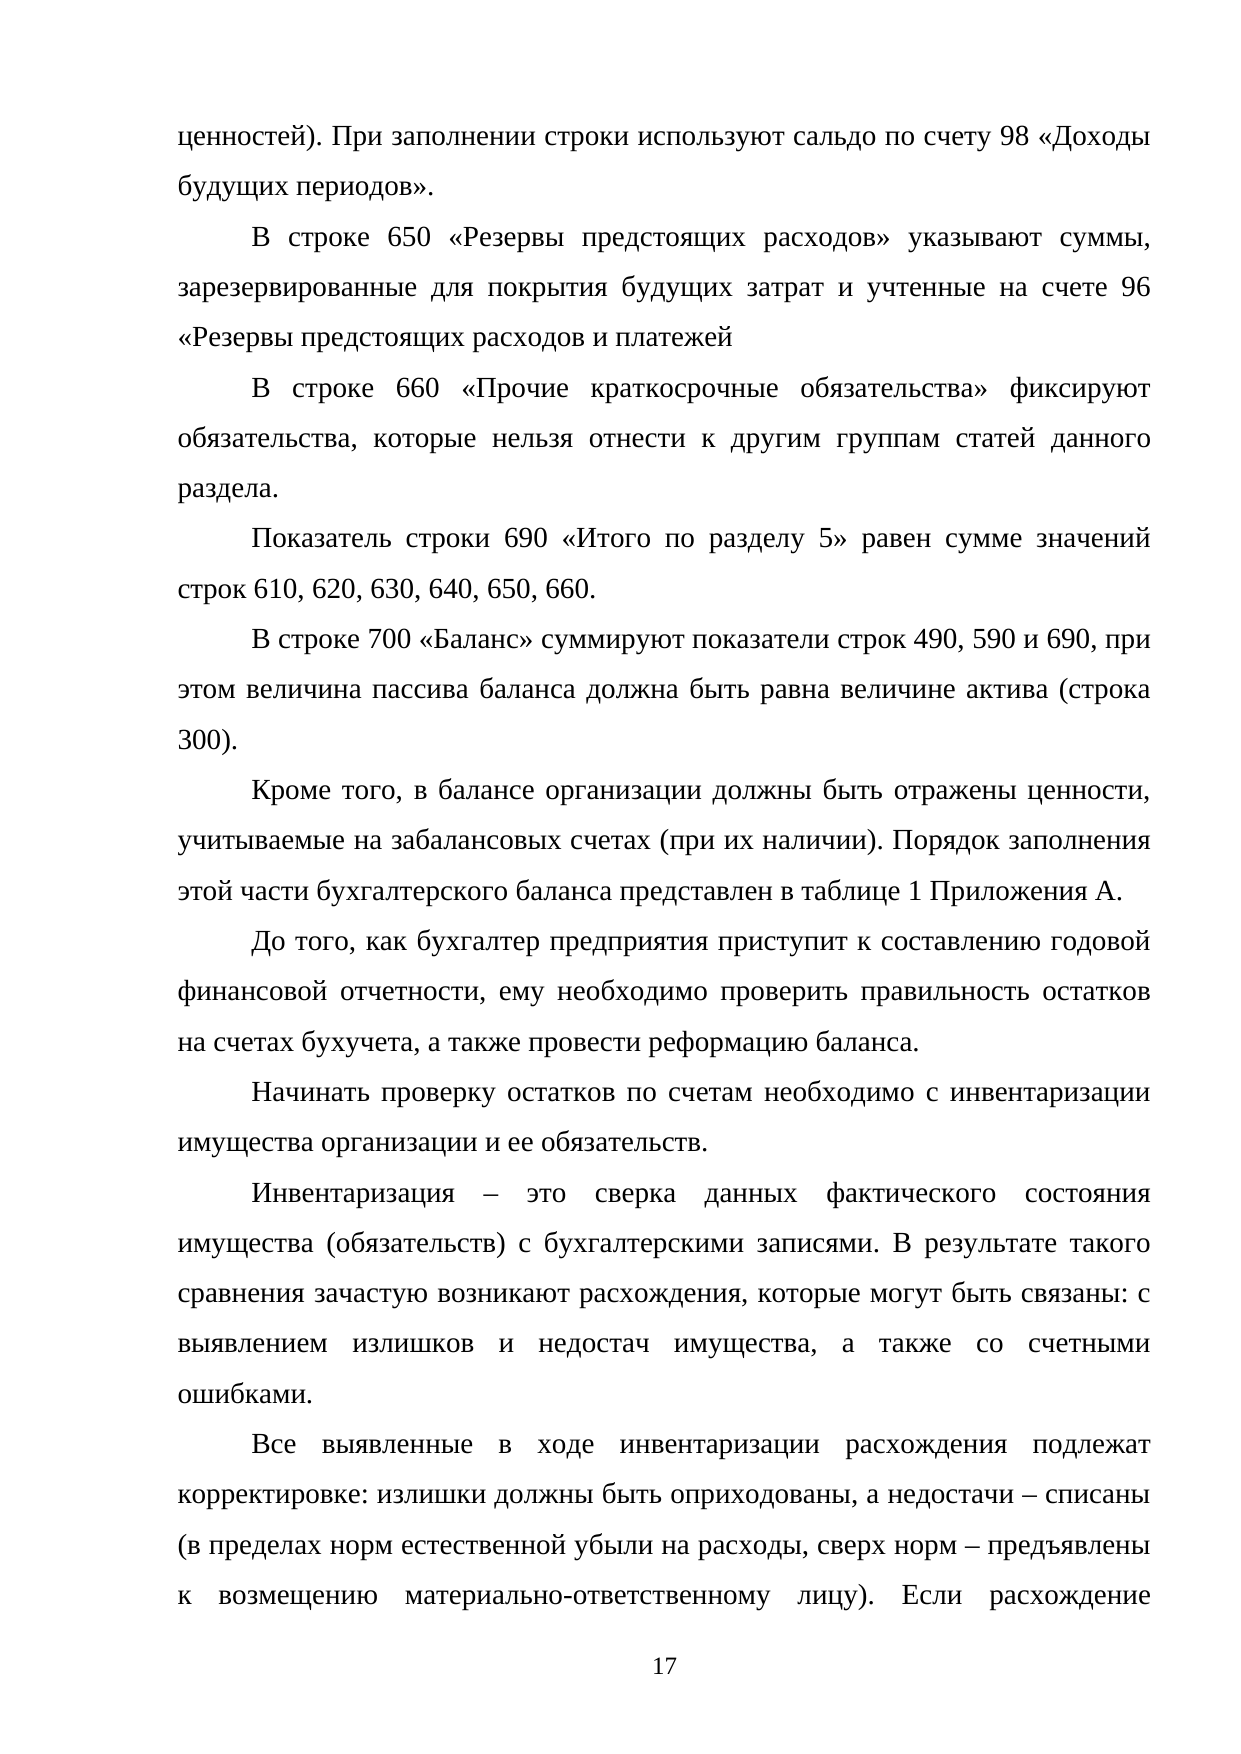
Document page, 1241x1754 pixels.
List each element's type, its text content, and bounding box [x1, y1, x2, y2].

text Кроме того, в балансе организации должны быть отражены ценности, учитываемые на забалансовых счетах (при их наличии). Порядок заполнения этой части бухгалтерского баланса представлен в таблице 1 Приложения А. [177, 772, 1152, 906]
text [177, 118, 1152, 202]
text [177, 1426, 1152, 1611]
text В строке 700 «Баланс» суммируют показатели строк 490, 590 и 690, при этом величина пассива баланса должна быть равна величине актива (строка 300). [177, 621, 1152, 755]
text Начинать проверку остатков по счетам необходимо с инвентаризации имущества организации и ее обязательств. [177, 1074, 1152, 1158]
text В строке 660 «Прочие краткосрочные обязательства» фиксируют обязательства, которые нельзя отнести к другим группам статей данного раздела. [177, 370, 1152, 504]
text Показатель строки 690 «Итого по разделу 5» равен сумме значений строк 610, 620, 630, 640, 650, 660. [177, 521, 1152, 604]
text До того, как бухгалтер предприятия приступит к составлению годовой финансовой отчетности, ему необходимо проверить правильность остатков на счетах бухучета, а также провести реформацию баланса. [177, 923, 1152, 1057]
text В строке 650 «Резервы предстоящих расходов» указывают суммы, зарезервированные для покрытия будущих затрат и учтенные на счете 96 «Резервы предстоящих расходов и платежей [177, 219, 1152, 353]
text Инвентаризация – это сверка данных фактического состояния имущества (обязательств) с бухгалтерскими записями. В результате такого сравнения зачастую возникают расхождения, которые могут быть связаны: с выявлением излишков и недостач имущества, а также со счетными ошибками. [177, 1175, 1152, 1409]
